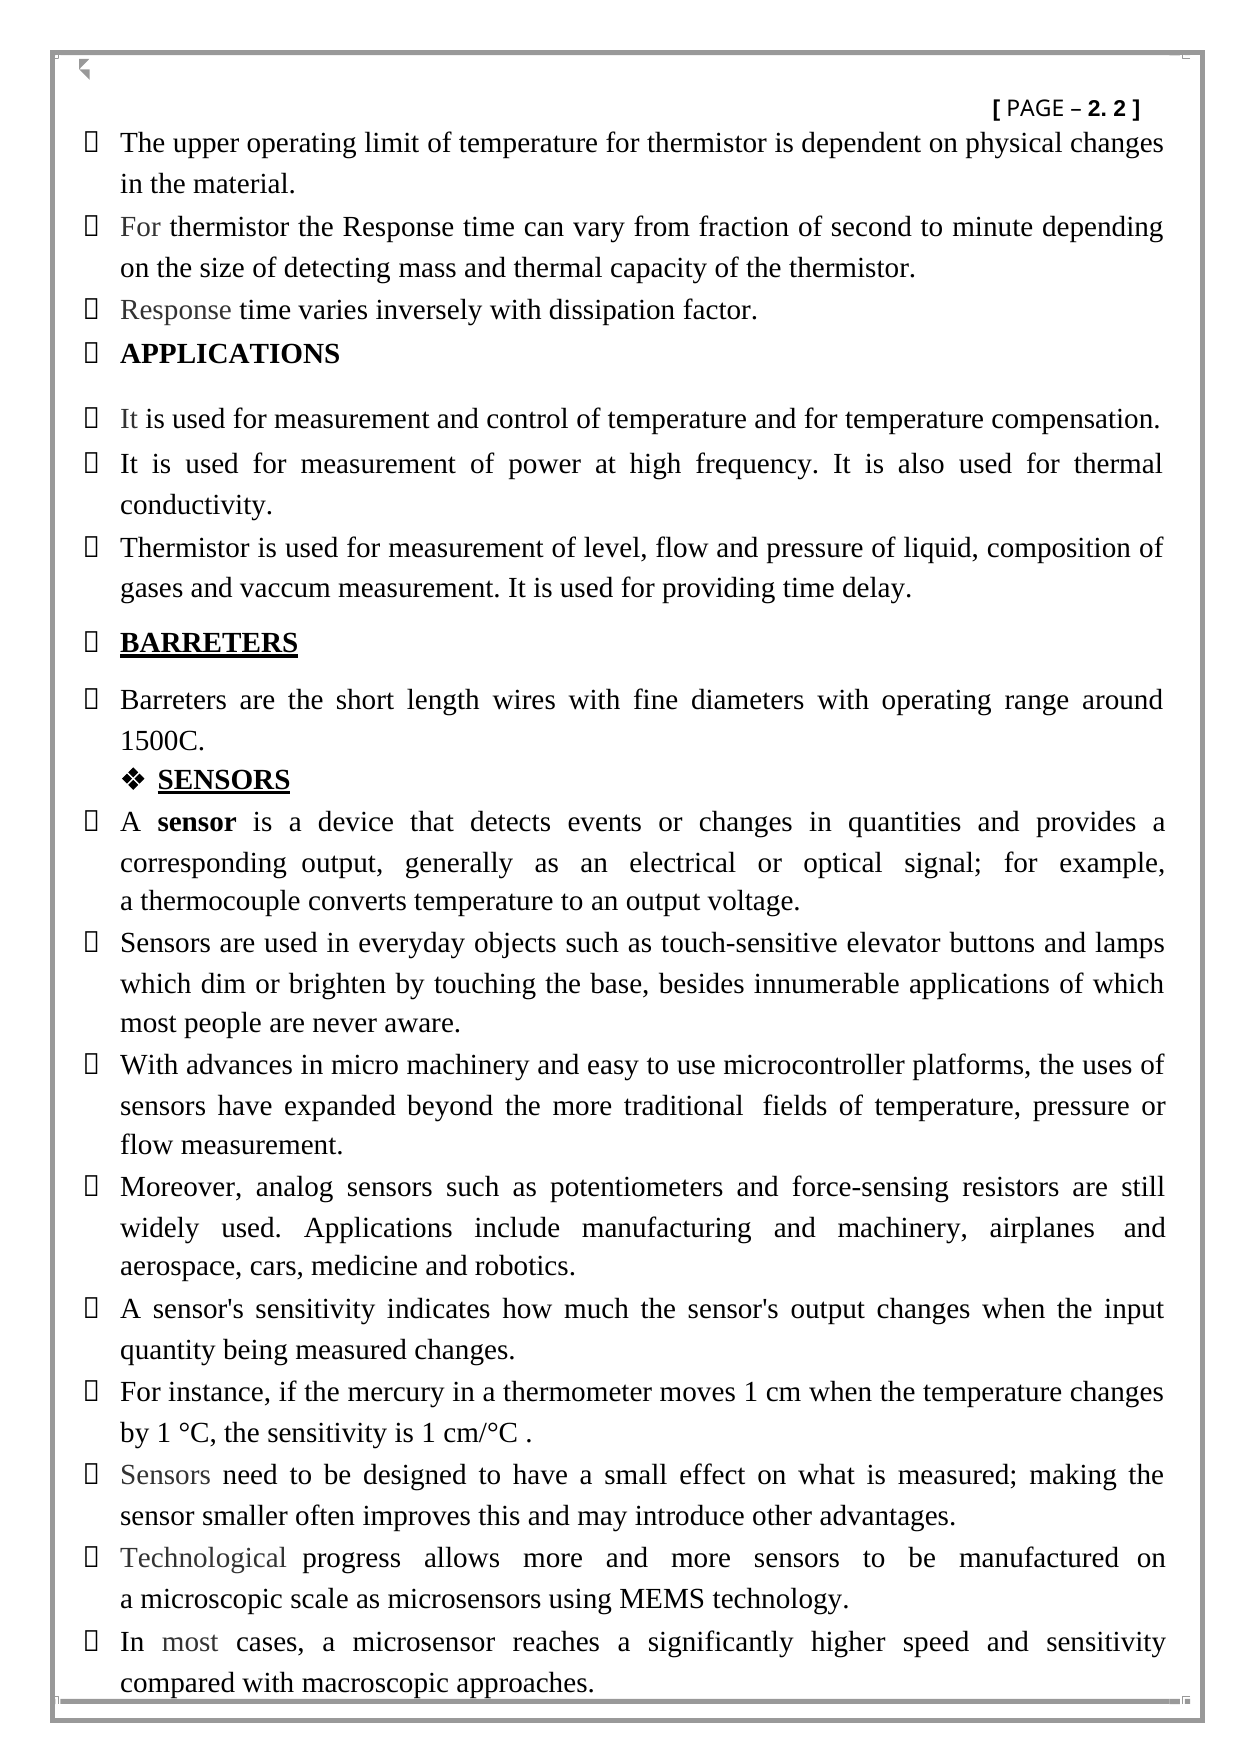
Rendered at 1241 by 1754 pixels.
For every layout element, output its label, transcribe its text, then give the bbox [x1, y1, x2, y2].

list Barreters are the short length wires with fine diameters with operating range around 1500C. [82, 678, 1166, 756]
list Moreover, analog sensors such as potentiometers and force-sensing resistors are still widely used. Applications include manufacturing and machinery, airplanes and aerospace, cars, medicine and robotics. [82, 1165, 1166, 1282]
list A sensor's sensitivity indicates how much the sensor's output changes when the input quantity being measured changes. [82, 1287, 1166, 1365]
list Response time varies inversely with dissipation factor. [82, 288, 1200, 328]
list Technological progress allows more and more sensors to be manufactured on a microscopic scale as microsensors using MEMS technology. [82, 1537, 1166, 1615]
text [ PAGE – 2. 2 ] [62, 96, 1140, 122]
list With advances in micro machinery and easy to use microcontroller platforms, the uses of sensors have expanded beyond the more traditional fields of temperature, pressure or flow measurement. [82, 1043, 1166, 1160]
list In most cases, a microsensor reaches a significantly higher speed and sensitivity compared with macroscopic approaches. [82, 1620, 1166, 1698]
list The upper operating limit of temperature for thermistor is dependent on physical changes in the material. [82, 122, 1166, 200]
list Sensors are used in everyday objects such as touch-sensitive elevator buttons and lamps which dim or brighten by touching the base, besides innumerable applications of which most people are never aware. [82, 922, 1166, 1038]
list For instance, if the mercury in a thermometer moves 1 cm when the temperature changes by 1 °C, the sensitivity is 1 cm/°C . [82, 1370, 1166, 1448]
list Thermistor is used for measurement of level, flow and pressure of liquid, composition of gases and vaccum measurement. It is used for providing time delay. [82, 526, 1166, 604]
list BARRETERS [82, 621, 1200, 661]
subtitle APPLICATIONS [82, 333, 1200, 372]
list Sensors need to be designed to have a small effect on what is measured; making the sensor smaller often improves this and may introduce other advantages. [82, 1453, 1166, 1532]
list SENSORS [120, 762, 1200, 796]
list It is used for measurement and control of temperature and for temperature compensation. [82, 398, 1200, 437]
list It is used for measurement of power at high frequency. It is also used for thermal conductivity. [82, 443, 1165, 521]
list A sensor is a device that detects events or changes in quantities and provides a corresponding output, generally as an electrical or optical signal; for example, a thermocouple converts temperature to an output voltage. [82, 800, 1166, 917]
list For thermistor the Response time can vary from fraction of second to minute depending on the size of detecting mass and thermal capacity of the thermistor. [82, 205, 1166, 283]
